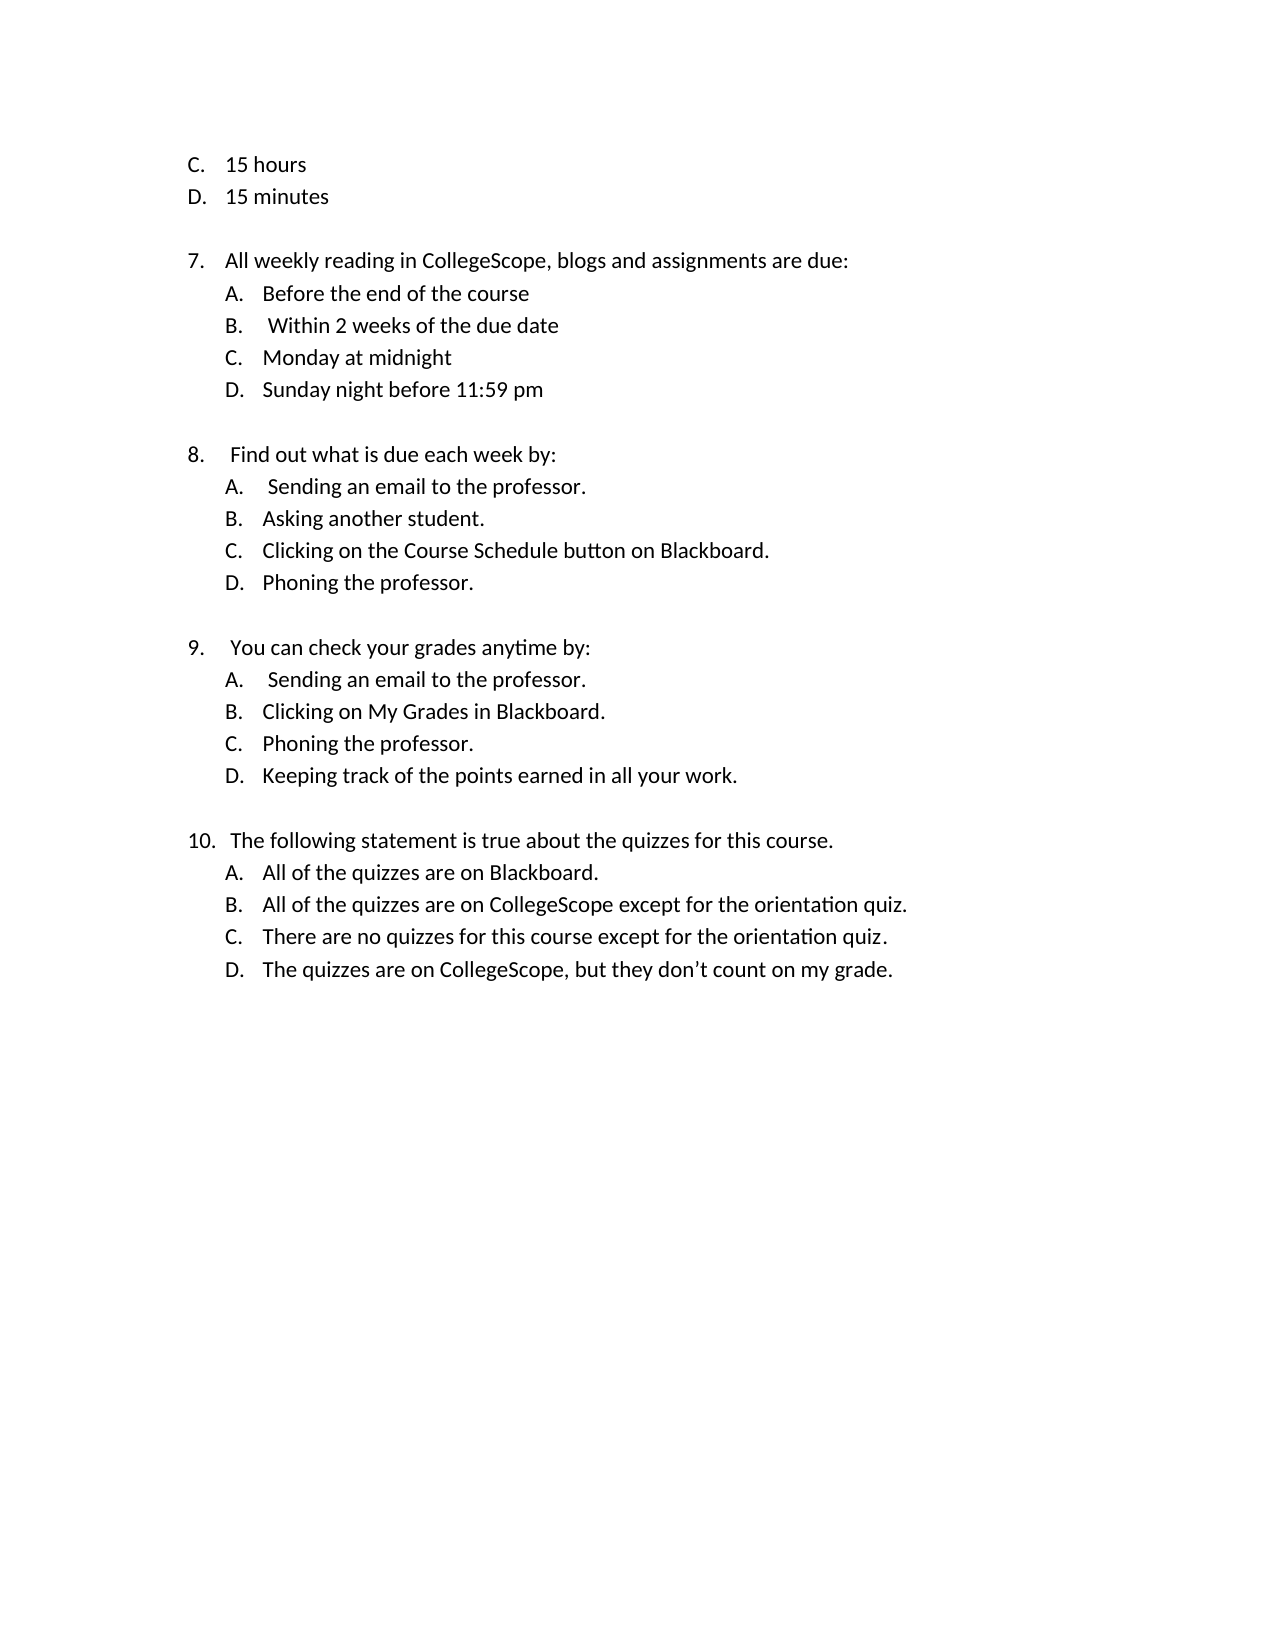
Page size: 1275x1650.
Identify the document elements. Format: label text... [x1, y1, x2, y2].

list Asking another student. [225, 504, 1125, 532]
list Sunday night before 11:59 pm [225, 375, 1125, 403]
list Clicking on My Grades in Blackboard. [225, 697, 1125, 725]
list 15 hours [187, 150, 1125, 178]
list All of the quizzes are on CollegeScope except for the orientation quiz. [225, 890, 1125, 918]
list Before the end of the course [225, 279, 1125, 307]
list Phoning the professor. [225, 729, 1125, 757]
list Find out what is due each week by: [187, 440, 1125, 468]
list All of the quizzes are on Blackboard. [225, 858, 1125, 886]
list Monday at midnight [225, 343, 1125, 371]
list Clicking on the Course Schedule button on Blackboard. [225, 536, 1125, 564]
list Sending an email to the professor. [225, 665, 1125, 693]
list There are no quizzes for this course except for the orientation quiz. [225, 922, 1125, 951]
list Sending an email to the professor. [225, 472, 1125, 500]
list 15 minutes [187, 182, 1125, 210]
list Phoning the professor. [225, 568, 1125, 596]
list Within 2 weeks of the due date [225, 311, 1125, 339]
list The quizzes are on CollegeScope, but they don’t count on my grade. [225, 955, 1125, 983]
list You can check your grades anytime by: [187, 633, 1125, 661]
list All weekly reading in CollegeScope, blogs and assignments are due: [187, 247, 1125, 274]
list Keeping track of the points earned in all your work. [225, 762, 1125, 789]
list The following statement is true about the quizzes for this course. [187, 826, 1125, 854]
